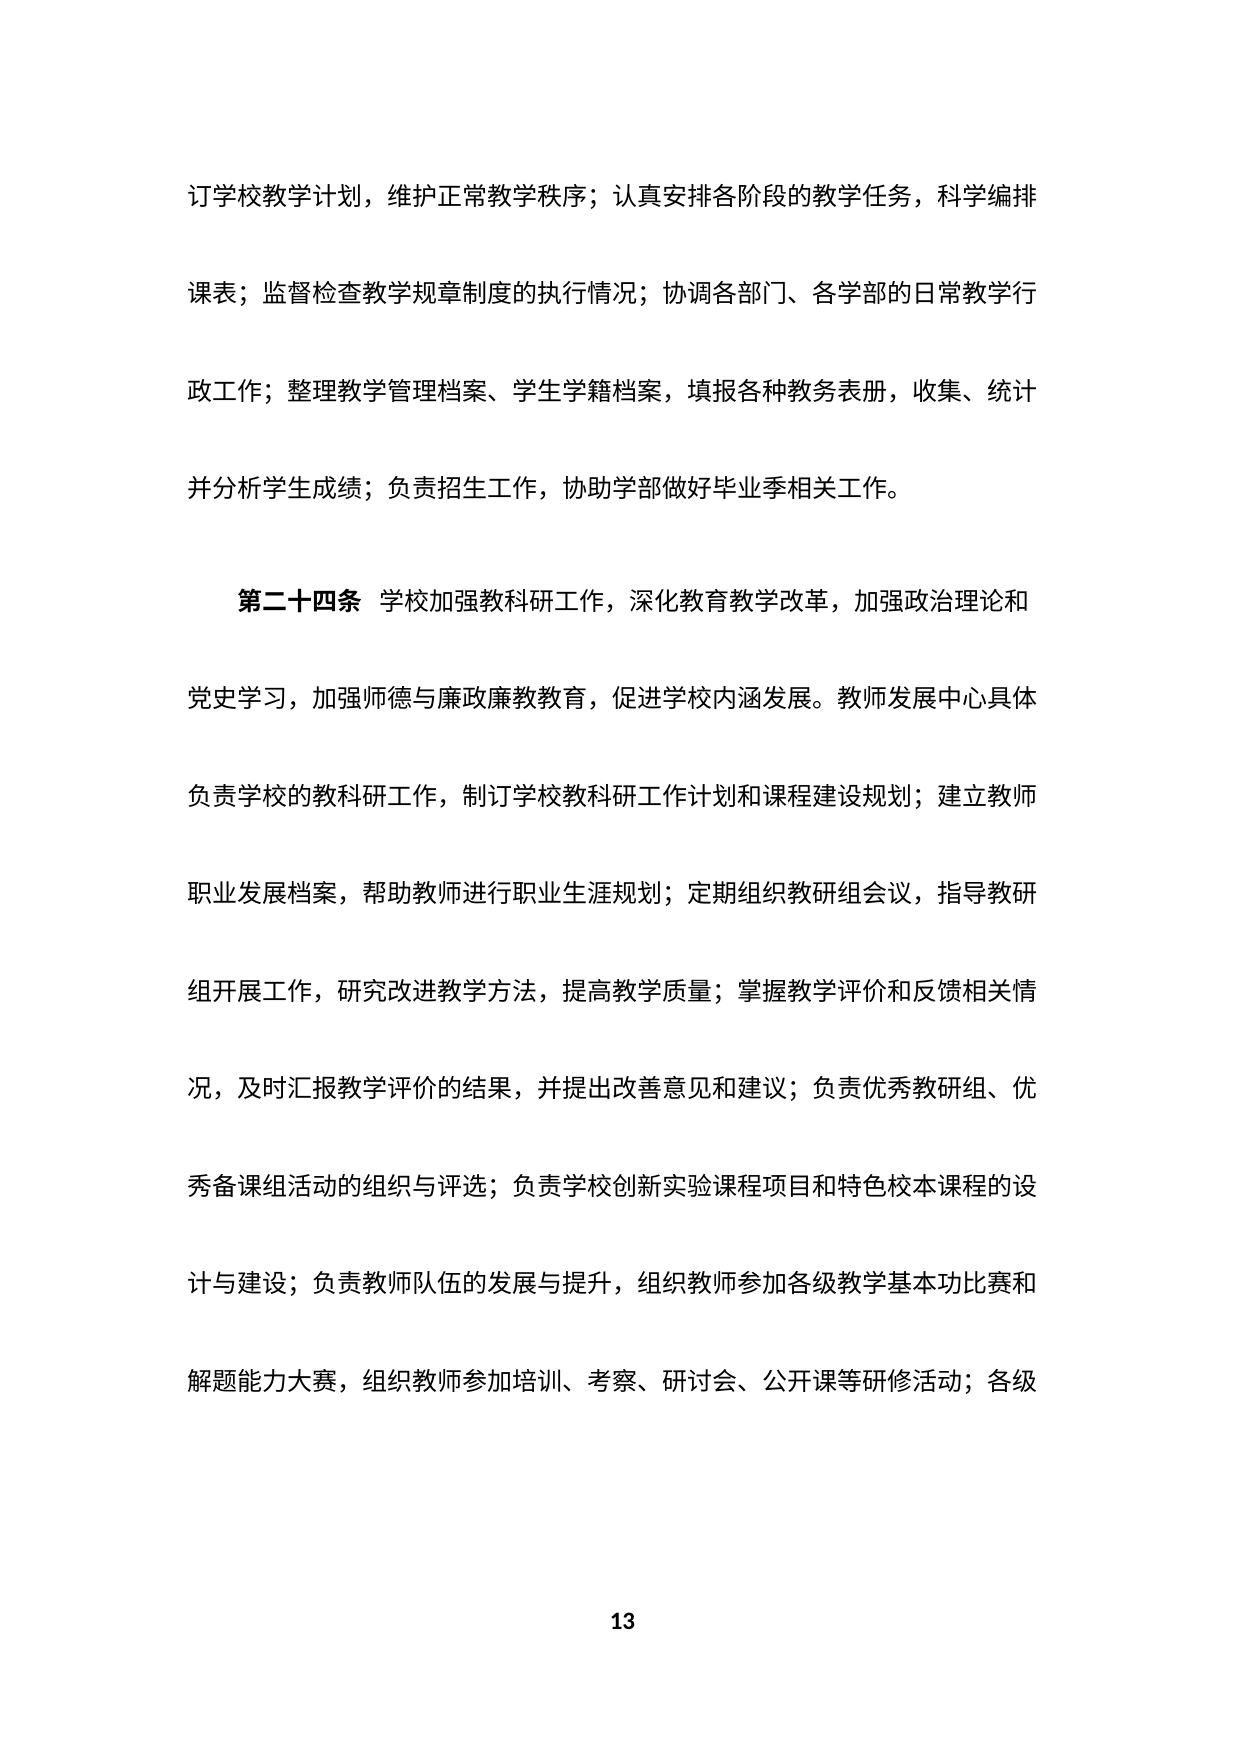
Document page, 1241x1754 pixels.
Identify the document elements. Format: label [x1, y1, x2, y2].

text [187, 162, 1053, 519]
text [187, 567, 1053, 1412]
